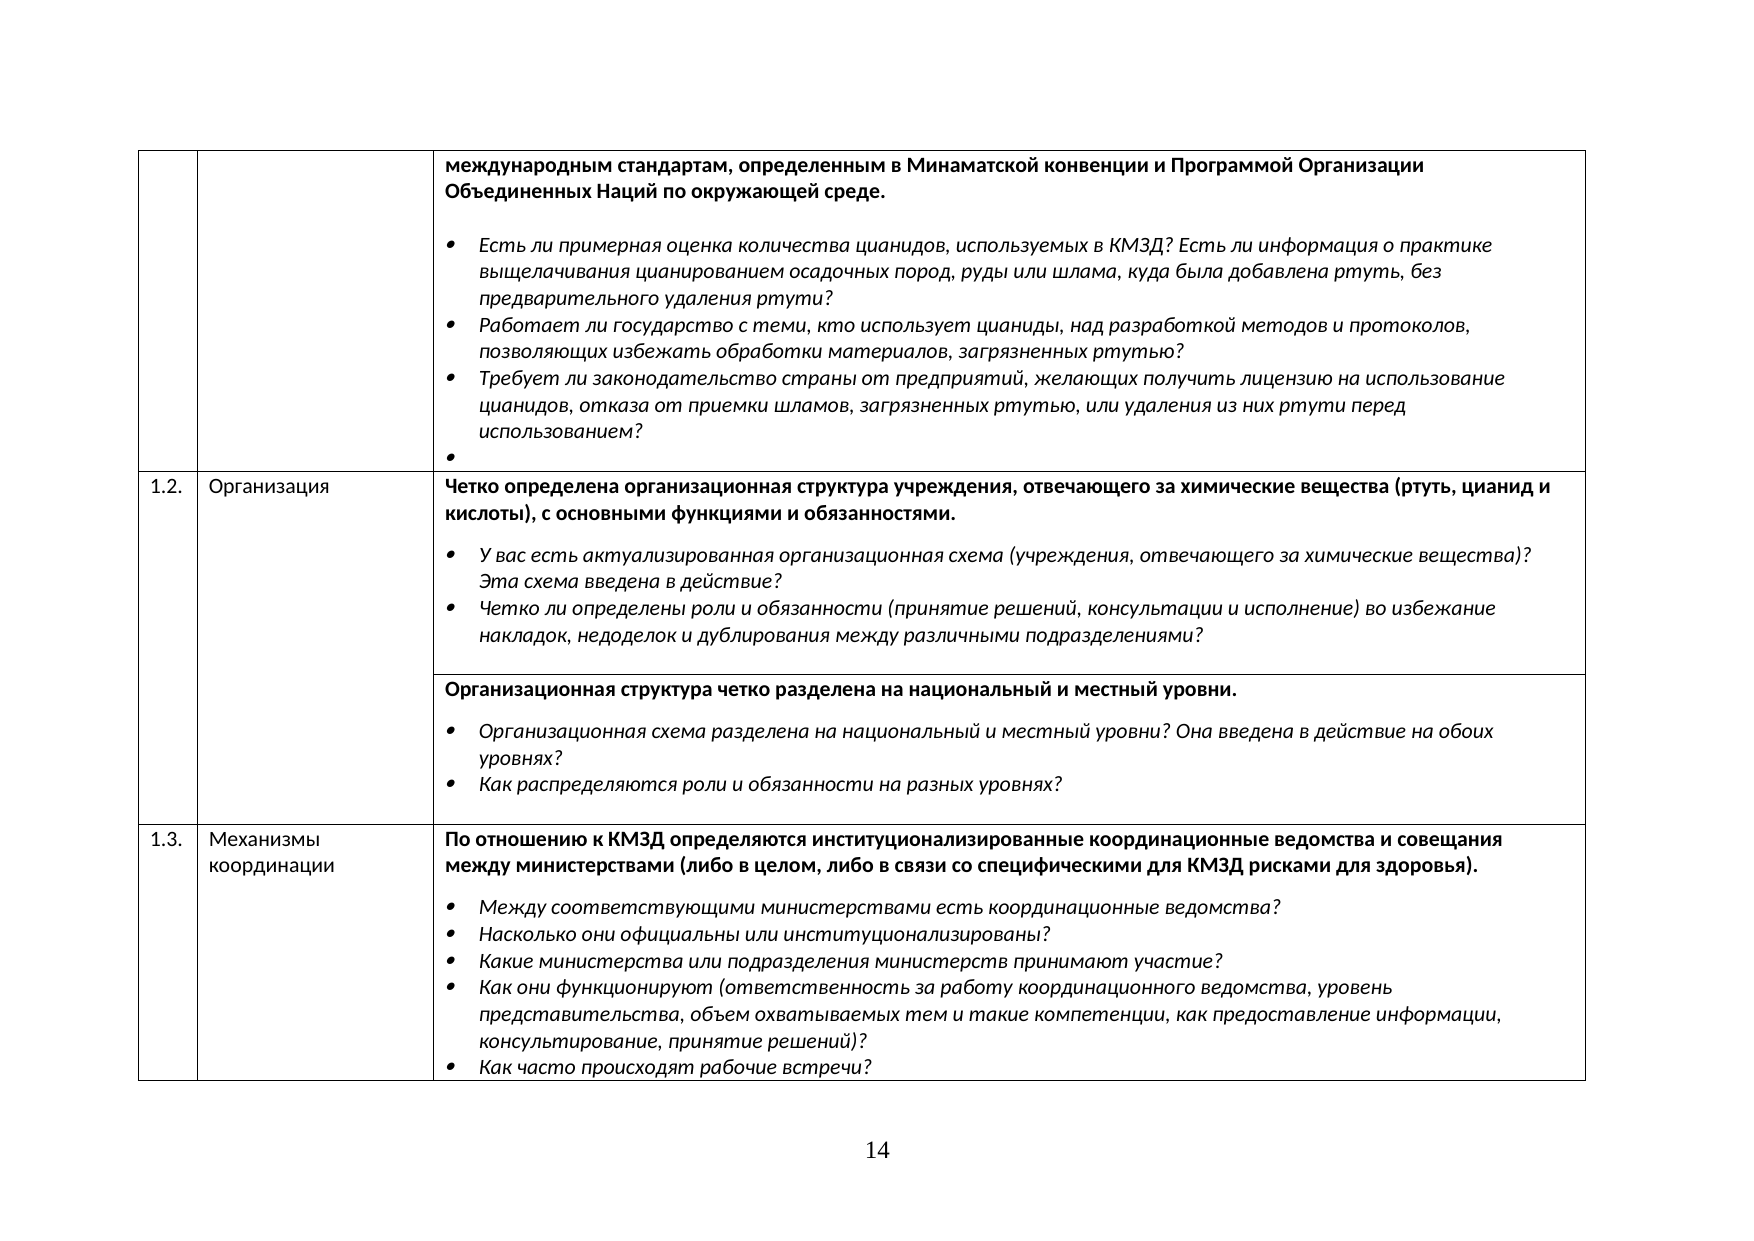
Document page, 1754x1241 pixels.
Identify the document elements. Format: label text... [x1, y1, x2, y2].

table_cell Организация [198, 472, 433, 824]
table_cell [434, 151, 1585, 471]
table_cell 1.2. [139, 472, 197, 824]
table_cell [198, 825, 433, 1080]
table_cell Четко определена организационная структура учреждения, отвечающего за химические вещества (ртуть, цианид и кислоты), с основными функциями и обязанностями. У вас есть актуализированная организационная схема (учреждения, отвечающего за химические вещества)? Эта схема введена в действие? Четко ли определены роли и обязанности (принятие решений, консультации и исполнение) во избежание накладок, недоделок и дублирования между различными подразделениями? [434, 472, 1585, 674]
table_cell 1.3. [139, 825, 197, 1080]
table_cell Организационная структура четко разделена на национальный и местный уровни. Организационная схема разделена на национальный и местный уровни? Она введена в действие на обоих уровнях? Как распределяются роли и обязанности на разных уровнях? [434, 675, 1585, 824]
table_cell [434, 825, 1585, 1080]
